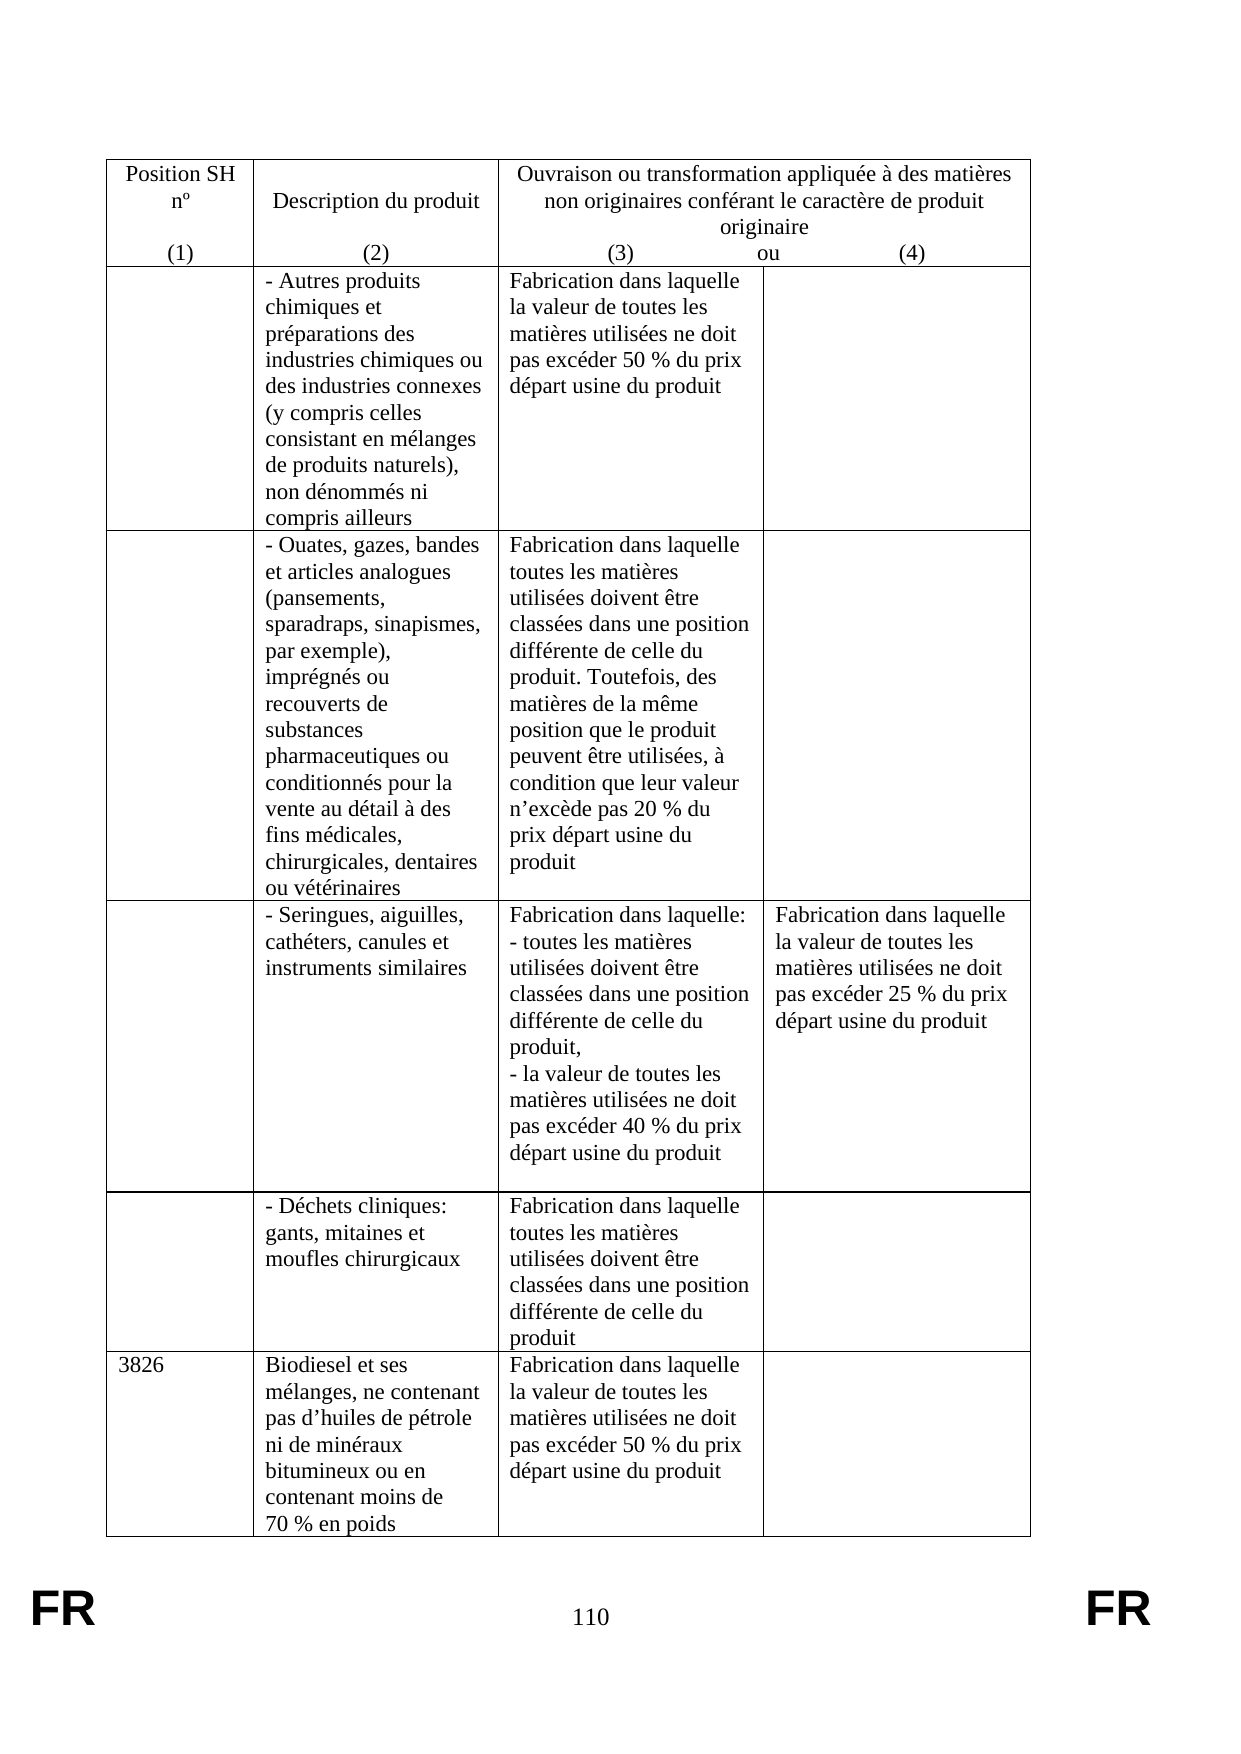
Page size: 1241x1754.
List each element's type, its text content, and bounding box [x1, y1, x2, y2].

table_cell 3826 [107, 1352, 253, 1536]
table_cell [764, 531, 1030, 900]
table_cell [764, 267, 1030, 530]
table_cell (4) [793, 240, 1030, 266]
table_cell Fabrication dans laquelle la valeur de toutes les matières utilisées ne doit pas excéder 25 % du prix départ usine du produit [764, 901, 1030, 1191]
table_cell Fabrication dans laquelle: - toutes les matières utilisées doivent être classées dans une position différente de celle du produit, - la valeur de toutes les matières utilisées ne doit pas excéder 40 % du prix départ usine du produit [499, 901, 763, 1191]
table_cell [764, 1352, 1030, 1536]
table_header Description du produit [254, 160, 498, 239]
table_cell - Autres produits chimiques et préparations des industries chimiques ou des industries connexes (y compris celles consistant en mélanges de produits naturels), non dénommés ni compris ailleurs [254, 267, 498, 530]
table_cell - Seringues, aiguilles, cathéters, canules et instruments similaires [254, 901, 498, 1191]
table_cell - Déchets cliniques: gants, mitaines et moufles chirurgicaux [254, 1193, 498, 1351]
table_header Position SH nº [107, 160, 253, 239]
table_cell (3) [499, 240, 743, 266]
table_cell (1) [107, 240, 253, 266]
table_cell [107, 1193, 253, 1351]
table_cell - Ouates, gazes, bandes et articles analogues (pansements, sparadraps, sinapismes, par exemple), imprégnés ou recouverts de substances pharmaceutiques ou conditionnés pour la vente au détail à des fins médicales, chirurgicales, dentaires ou vétérinaires [254, 531, 498, 900]
table_header Ouvraison ou transformation appliquée à des matières non originaires conférant le caractère de produit originaire [499, 160, 1030, 239]
table_cell Biodiesel et ses mélanges, ne contenant pas d’huiles de pétrole ni de minéraux bitumineux ou en contenant moins de 70 % en poids [254, 1352, 498, 1536]
table_cell Fabrication dans laquelle toutes les matières utilisées doivent être classées dans une position différente de celle du produit. Toutefois, des matières de la même position que le produit peuvent être utilisées, à condition que leur valeur n’excède pas 20 % du prix départ usine du produit [499, 531, 763, 900]
table_cell Fabrication dans laquelle la valeur de toutes les matières utilisées ne doit pas excéder 50 % du prix départ usine du produit [499, 267, 763, 530]
table_cell [107, 901, 253, 1191]
table_cell ou [743, 240, 793, 266]
table_cell [107, 267, 253, 530]
table_cell Fabrication dans laquelle la valeur de toutes les matières utilisées ne doit pas excéder 50 % du prix départ usine du produit [499, 1352, 763, 1536]
table_cell (2) [254, 240, 498, 266]
table_cell [107, 531, 253, 900]
table_cell [764, 1193, 1030, 1351]
table_cell Fabrication dans laquelle toutes les matières utilisées doivent être classées dans une position différente de celle du produit [499, 1193, 763, 1351]
